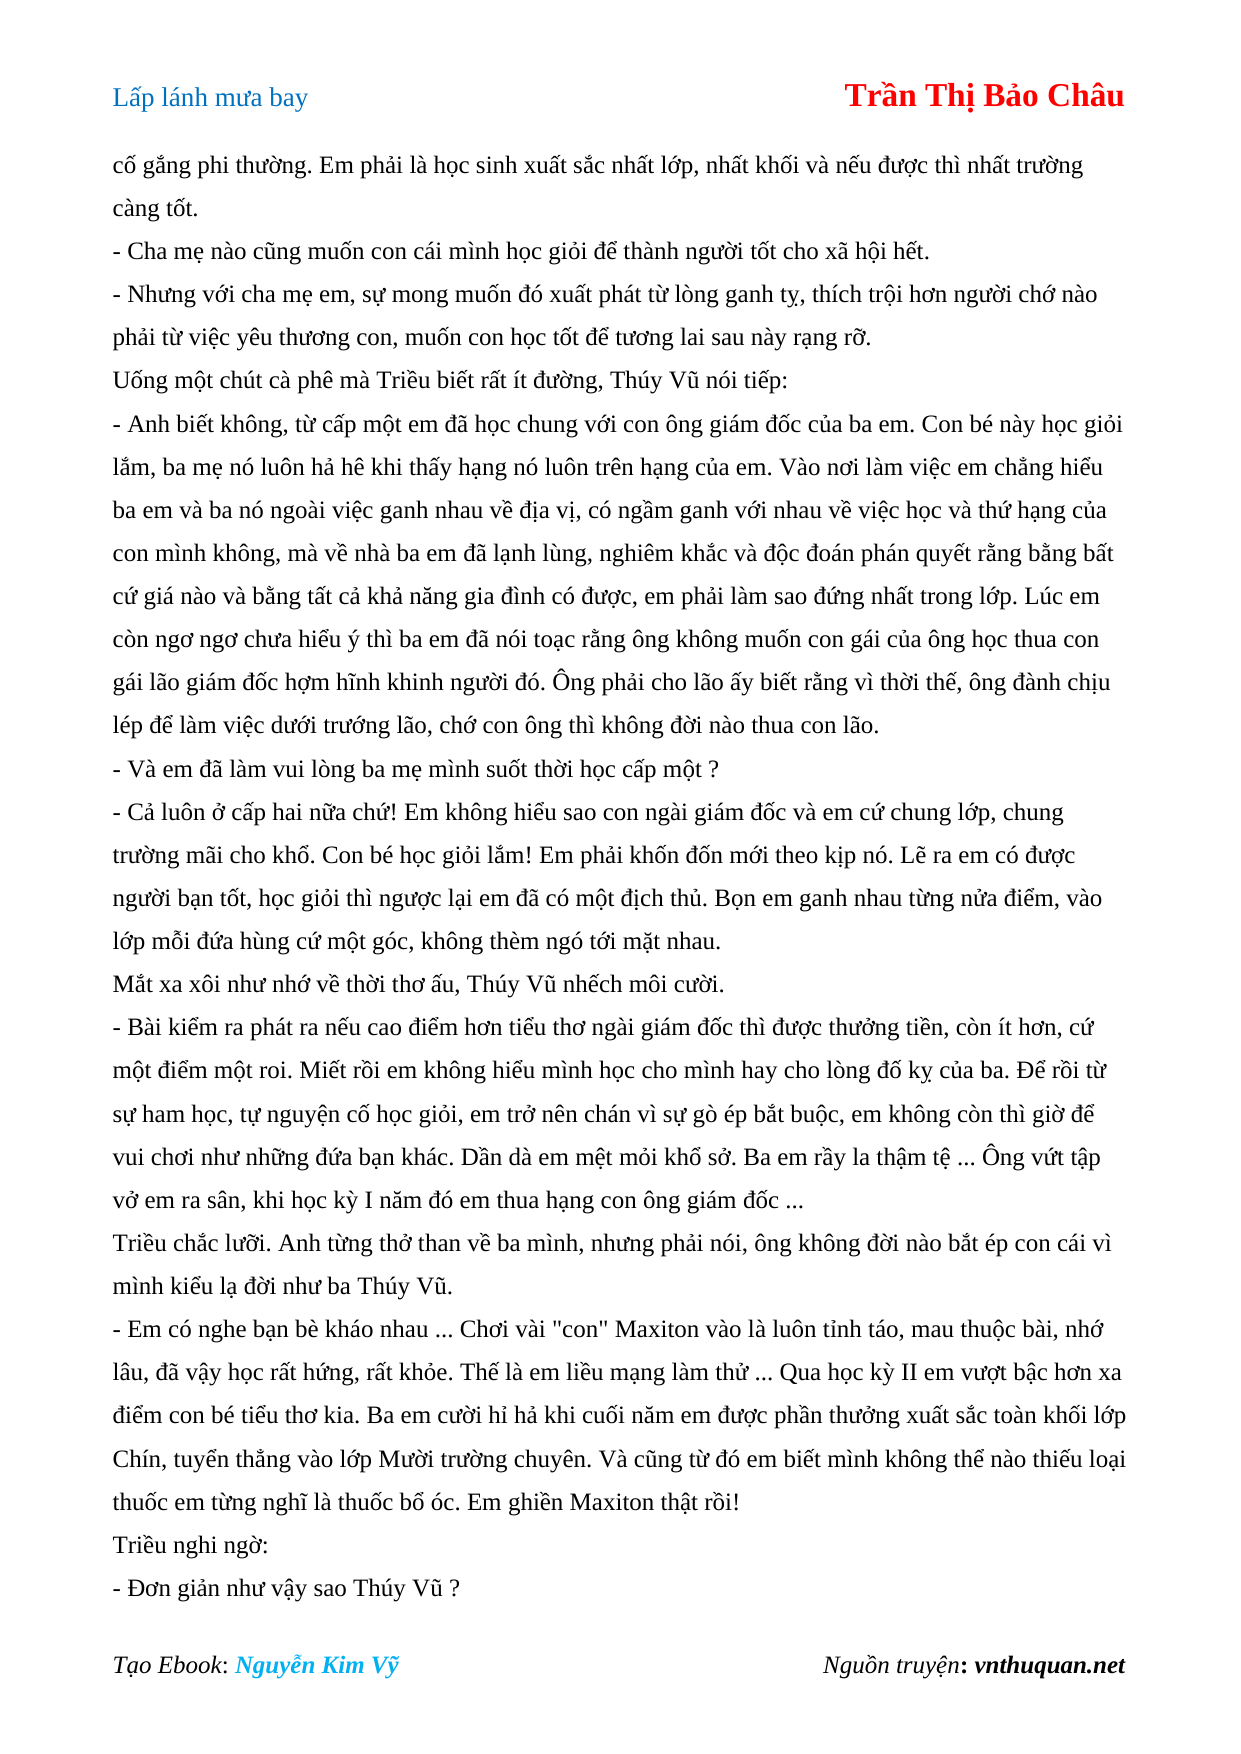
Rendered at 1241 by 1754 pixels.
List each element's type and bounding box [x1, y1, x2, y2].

text [112, 150, 1128, 1602]
